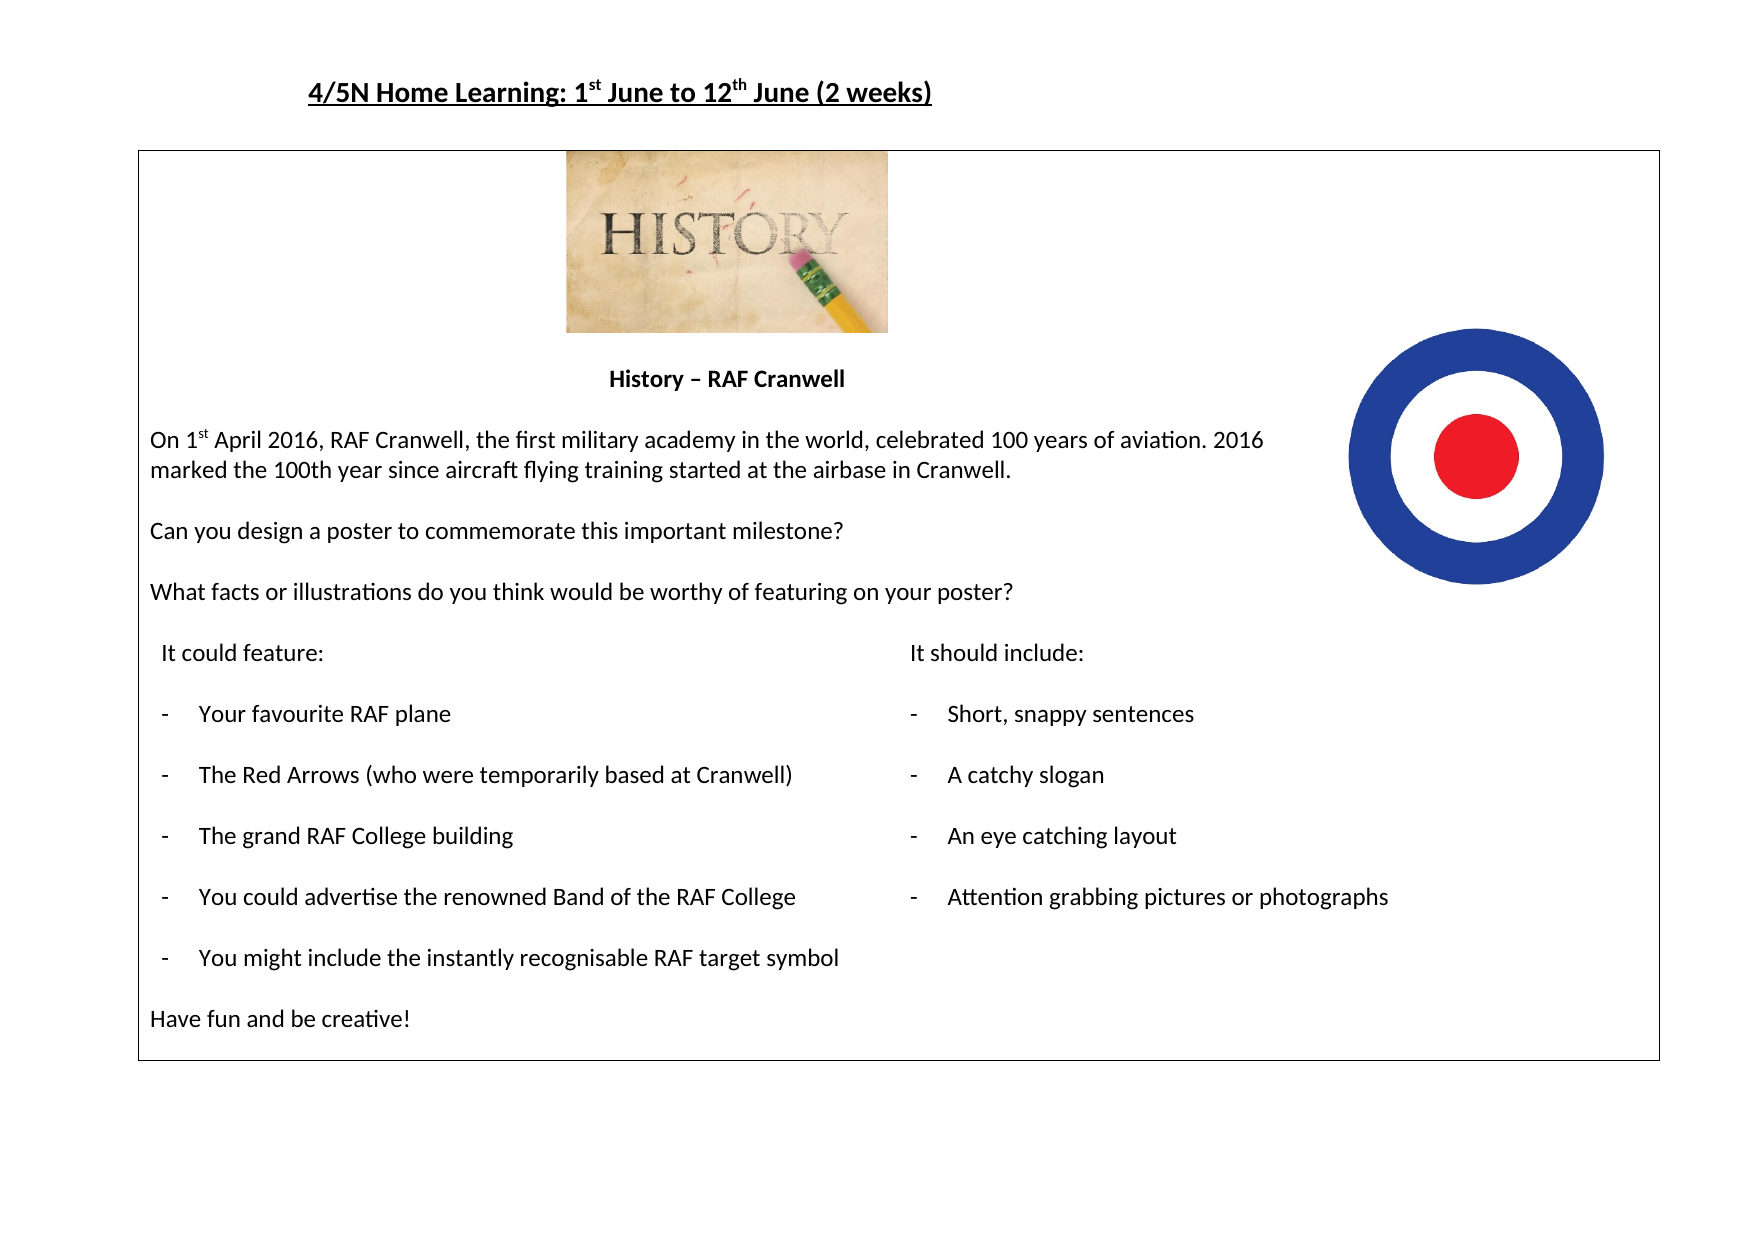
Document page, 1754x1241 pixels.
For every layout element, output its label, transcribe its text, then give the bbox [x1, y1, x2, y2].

picture [566, 151, 888, 333]
picture [1323, 303, 1629, 600]
table_cell History – RAF Cranwell On 1st April 2016, RAF Cranwell, the first military academy in the world, celebrated 100 years of aviation. 2016 marked the 100th year since aircraft flying training started at the airbase in Cranwell. Can you design a poster to commemorate this important milestone? What facts or illustrations do you think would be worthy of featuring on your poster? Have fun and be creative! [139, 151, 1659, 1059]
